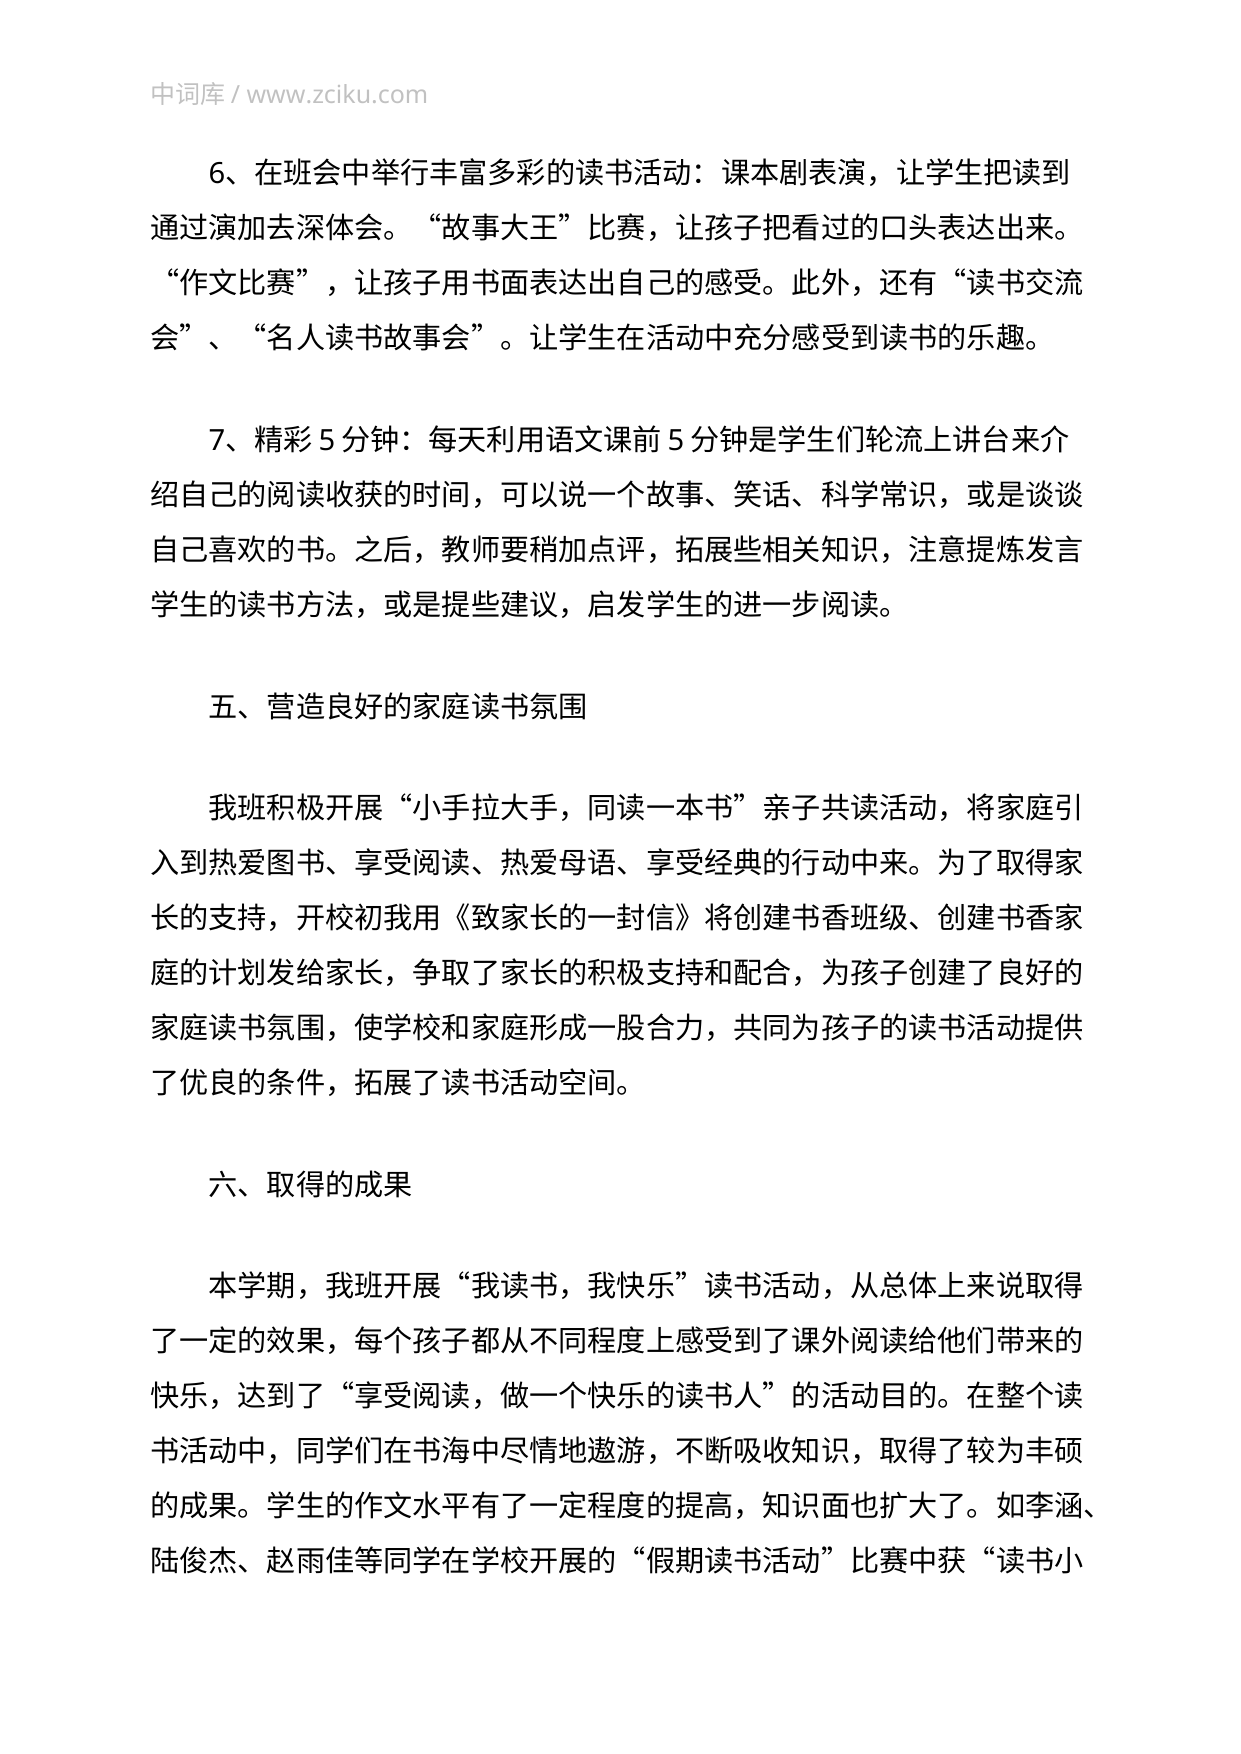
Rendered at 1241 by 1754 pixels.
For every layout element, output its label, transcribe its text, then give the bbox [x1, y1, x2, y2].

text 6、在班会中举行丰富多彩的读书活动：课本剧表演，让学生把读到通过演加去深体会。“故事大王”比赛，让孩子把看过的口头表达出来。“作文比赛”，让孩子用书面表达出自己的感受。此外，还有“读书交流会”、“名人读书故事会”。让学生在活动中充分感受到读书的乐趣。 [150, 150, 1090, 357]
text 7、精彩5分钟：每天利用语文课前5分钟是学生们轮流上讲台来介绍自己的阅读收获的时间，可以说一个故事、笑话、科学常识，或是谈谈自己喜欢的书。之后，教师要稍加点评，拓展些相关知识，注意提炼发言学生的读书方法，或是提些建议，启发学生的进一步阅读。 [150, 417, 1090, 624]
text 六、取得的成果 [150, 1161, 1090, 1203]
text 我班积极开展“小手拉大手，同读一本书”亲子共读活动，将家庭引入到热爱图书、享受阅读、热爱母语、享受经典的行动中来。为了取得家长的支持，开校初我用《致家长的一封信》将创建书香班级、创建书香家庭的计划发给家长，争取了家长的积极支持和配合，为孩子创建了良好的家庭读书氛围，使学校和家庭形成一股合力，共同为孩子的读书活动提供了优良的条件，拓展了读书活动空间。 [150, 785, 1090, 1102]
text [150, 1263, 1090, 1580]
text 五、营造良好的家庭读书氛围 [150, 683, 1090, 725]
